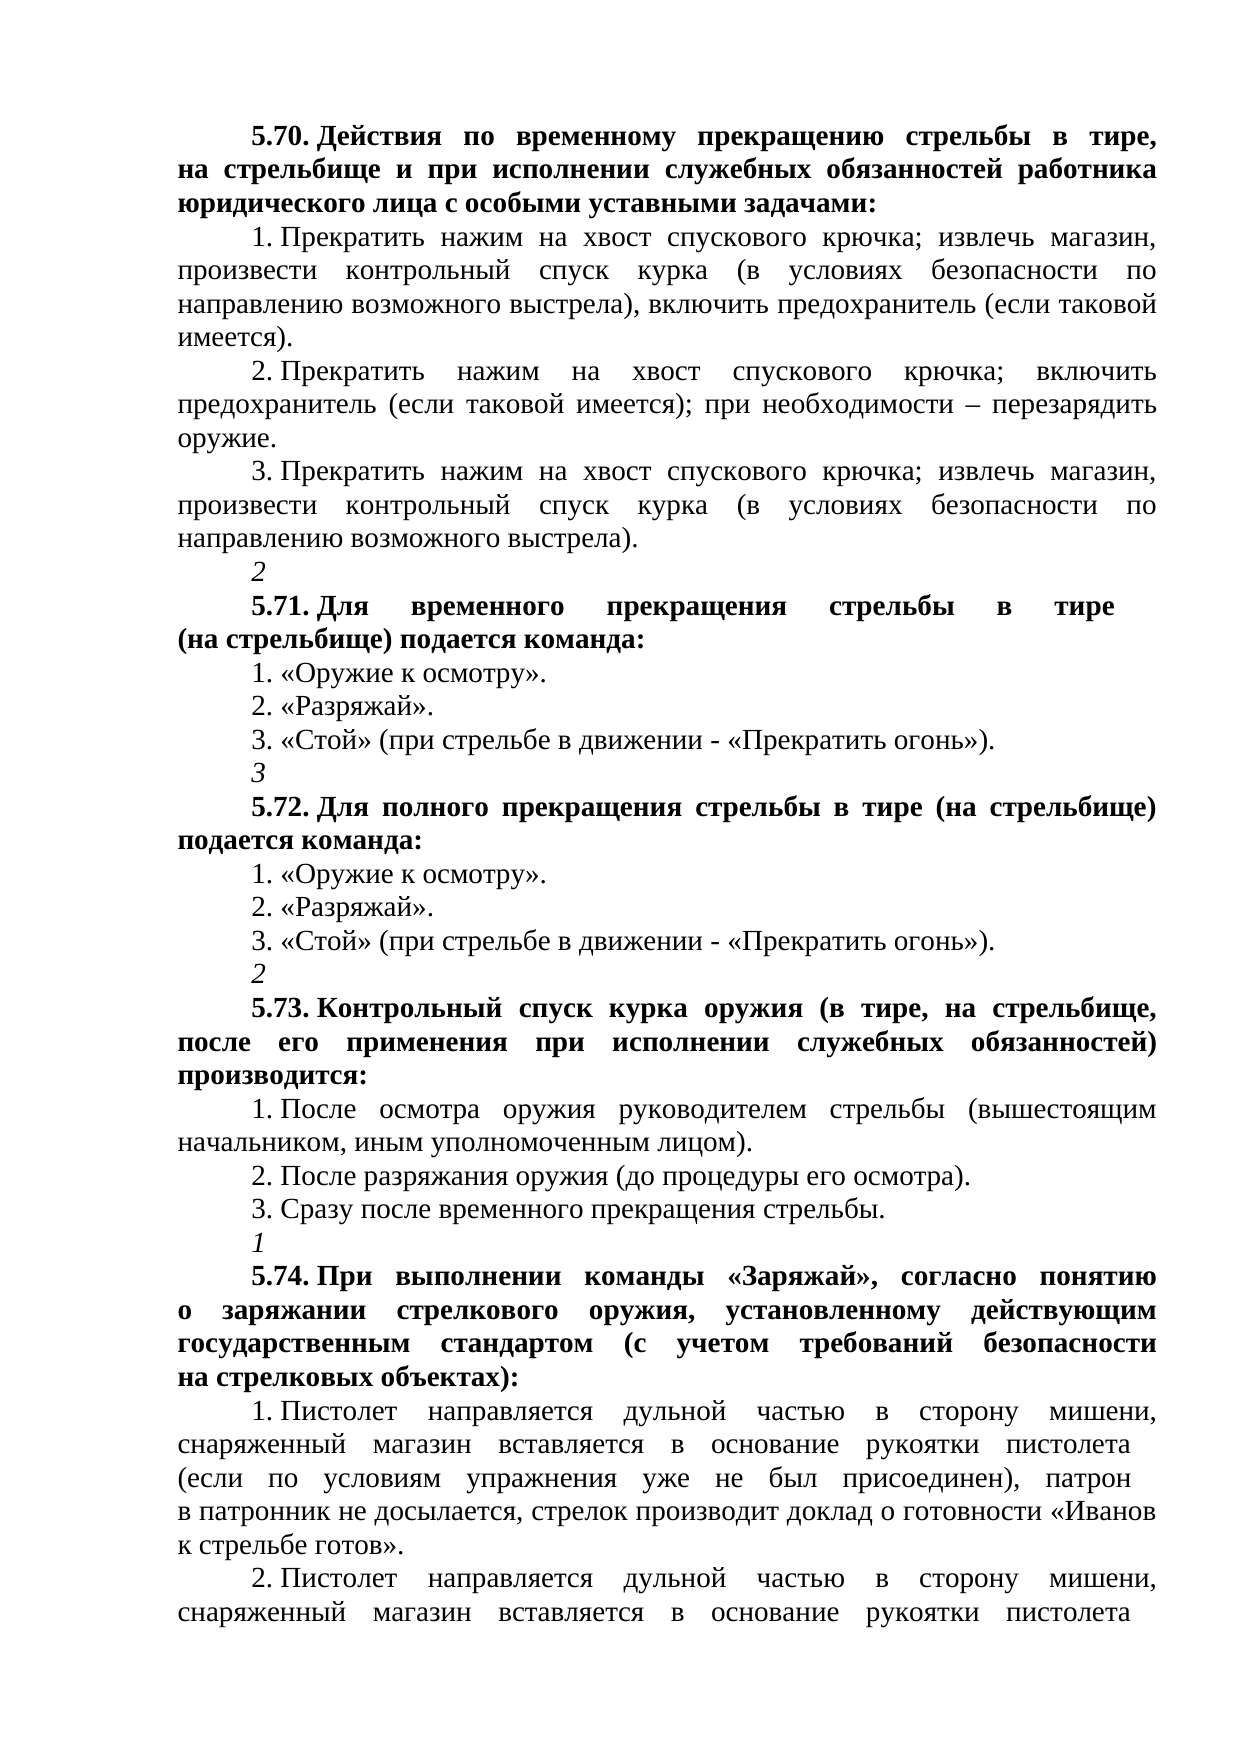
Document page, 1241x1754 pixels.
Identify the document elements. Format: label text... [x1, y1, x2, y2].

text 3. «Стой» (при стрельбе в движении - «Прекратить огонь»). [177, 722, 1157, 755]
text 2. Прекратить нажим на хвост спускового крючка; включить предохранитель (если таковой имеется); при необходимости – перезарядить оружие. [177, 353, 1157, 453]
text 5.74. При выполнении команды «Заряжай», согласно понятию о заряжании стрелкового оружия, установленному действующим государственным стандартом (с учетом требований безопасности на стрелковых объектах): [177, 1258, 1157, 1393]
text 2. «Разряжай». [177, 688, 1157, 722]
text 2. После разряжания оружия (до процедуры его осмотра). [177, 1158, 1157, 1191]
text 1. Прекратить нажим на хвост спускового крючка; извлечь магазин, произвести контрольный спуск курка (в условиях безопасности по направлению возможного выстрела), включить предохранитель (если таковой имеется). [177, 219, 1157, 353]
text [177, 1560, 1157, 1627]
text 5.70. Действия по временному прекращению стрельбы в тире, на стрельбище и при исполнении служебных обязанностей работника юридического лица с особыми уставными задачами: [177, 118, 1157, 219]
text 5.71. Для временного прекращения стрельбы в тире (на стрельбище) подается команда: [177, 588, 1157, 655]
text 5.73. Контрольный спуск курка оружия (в тире, на стрельбище, после его применения при исполнении служебных обязанностей) производится: [177, 990, 1157, 1091]
text 1. «Оружие к осмотру». [177, 655, 1157, 688]
text 3. «Стой» (при стрельбе в движении - «Прекратить огонь»). [177, 923, 1157, 957]
text 1. Пистолет направляется дульной частью в сторону мишени, снаряженный магазин вставляется в основание рукоятки пистолета (если по условиям упражнения уже не был присоединен), патрон в патронник не досылается, стрелок производит доклад о готовности «Иванов к стрельбе готов». [177, 1393, 1157, 1560]
text 3. Прекратить нажим на хвост спускового крючка; извлечь магазин, произвести контрольный спуск курка (в условиях безопасности по направлению возможного выстрела). [177, 453, 1157, 554]
text 2 [177, 957, 1157, 990]
text 2. «Разряжай». [177, 889, 1157, 923]
text 5.72. Для полного прекращения стрельбы в тире (на стрельбище) подается команда: [177, 789, 1157, 856]
text 1. После осмотра оружия руководителем стрельбы (вышестоящим начальником, иным уполномоченным лицом). [177, 1091, 1157, 1158]
text 3. Сразу после временного прекращения стрельбы. [177, 1191, 1157, 1225]
text 1. «Оружие к осмотру». [177, 856, 1157, 889]
text 3 [177, 755, 1152, 789]
text 1 [177, 1225, 1157, 1258]
text 2 [177, 554, 1157, 588]
